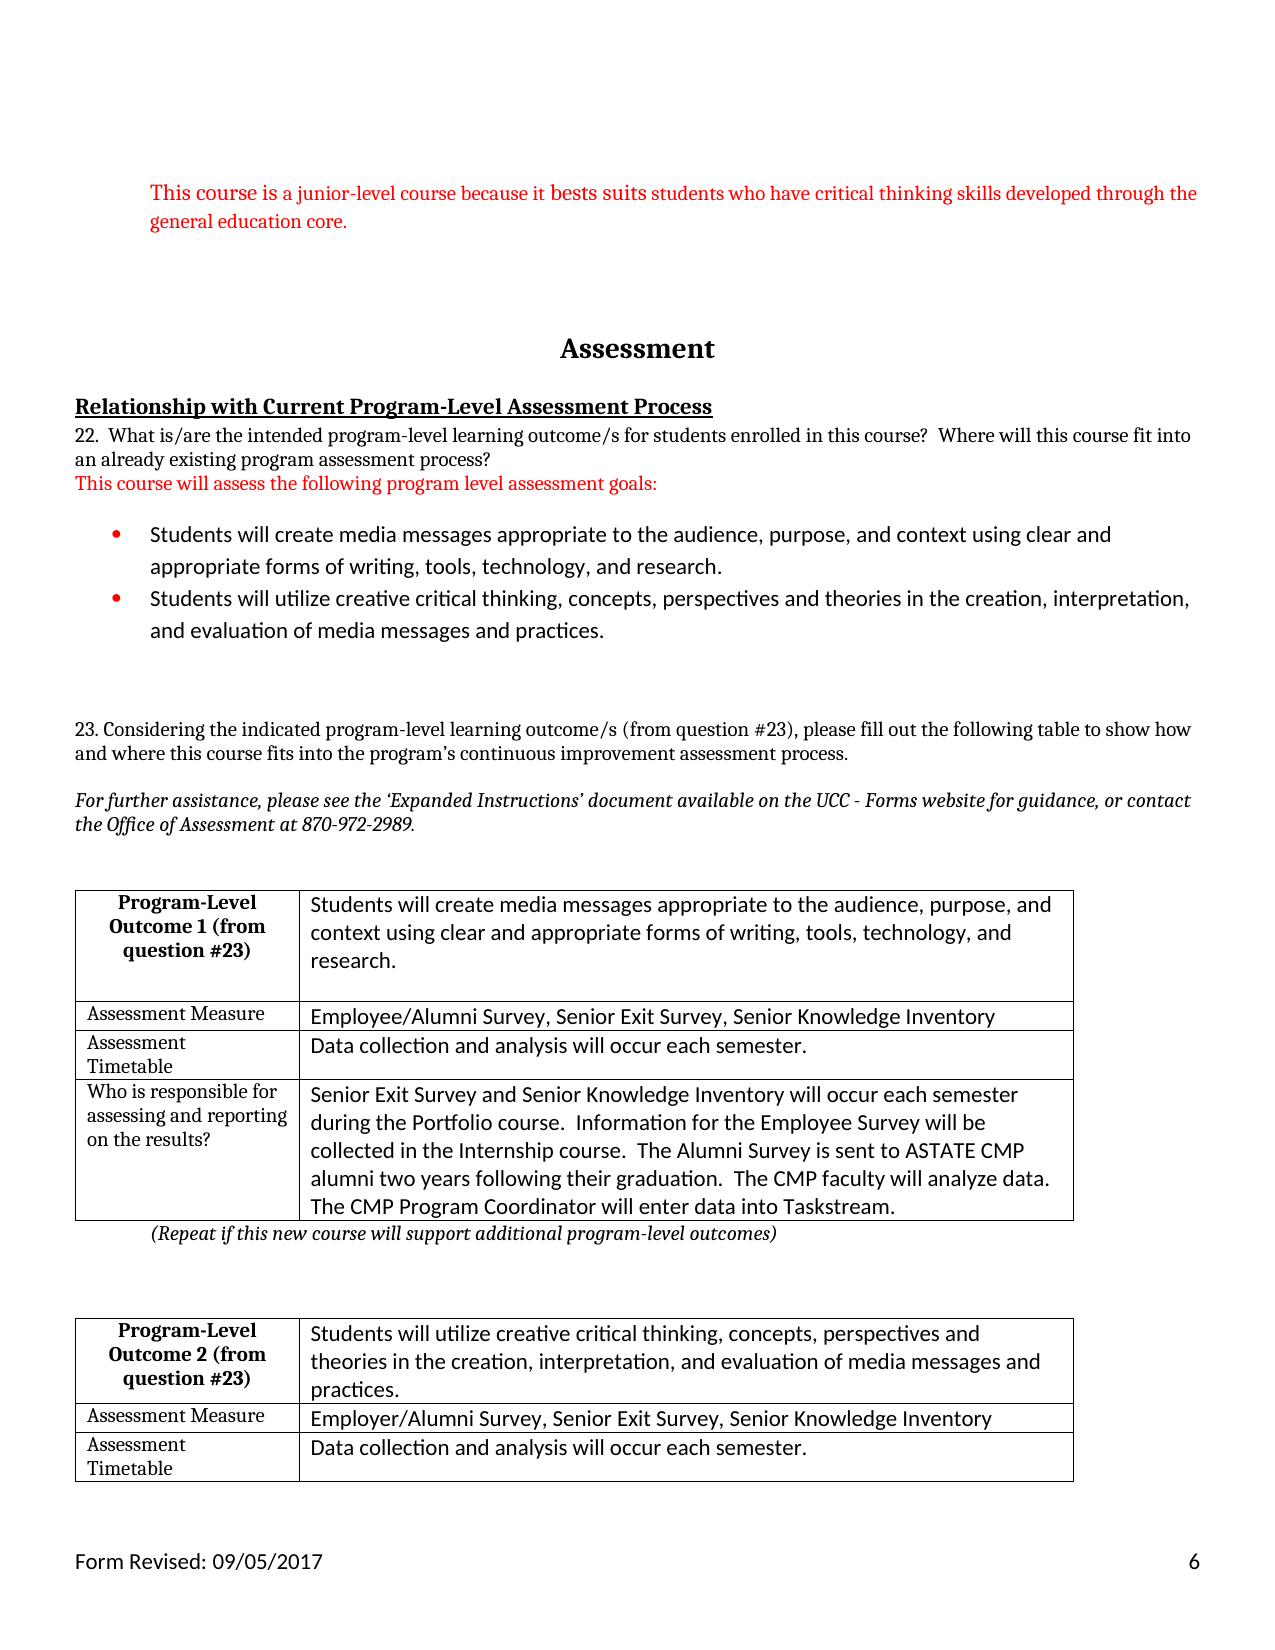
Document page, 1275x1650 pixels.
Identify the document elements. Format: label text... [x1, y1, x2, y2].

table_header Program-Level Outcome 1 (from question #23) [76, 891, 299, 1001]
table_cell Assessment Timetable [76, 1031, 299, 1079]
table_cell [300, 1404, 1073, 1432]
table_cell Assessment Measure [76, 1002, 299, 1030]
text 22. What is/are the intended program-level learning outcome/s for students enrolled in this course? Where will this course fit into an already existing program assessment process? [75, 424, 1200, 472]
text This course is a junior-level course because it bests suits students who have critical thinking skills developed through the general education core. [150, 150, 1200, 234]
text 23. Considering the indicated program-level learning outcome/s (from question #23), please fill out the following table to show how and where this course fits into the program’s continuous improvement assessment process. [75, 717, 1200, 765]
text (Repeat if this new course will support additional program-level outcomes) [75, 1221, 1200, 1245]
table_cell [300, 1002, 1073, 1030]
text Assessment [75, 333, 1200, 366]
text Relationship with Current Program-Level Assessment Process [75, 394, 1200, 420]
table_cell Assessment Timetable [76, 1433, 299, 1481]
text For further assistance, please see the ‘Expanded Instructions’ document available on the UCC - Forms website for guidance, or contact the Office of Assessment at 870-972-2989. [75, 789, 1200, 837]
table_cell Assessment Measure [76, 1404, 299, 1432]
table_cell Who is responsible for assessing and reporting on the results? [76, 1080, 299, 1220]
text This course will assess the following program level assessment goals: [75, 472, 1200, 496]
table_header Program-Level Outcome 2 (from question #23) [76, 1319, 299, 1403]
